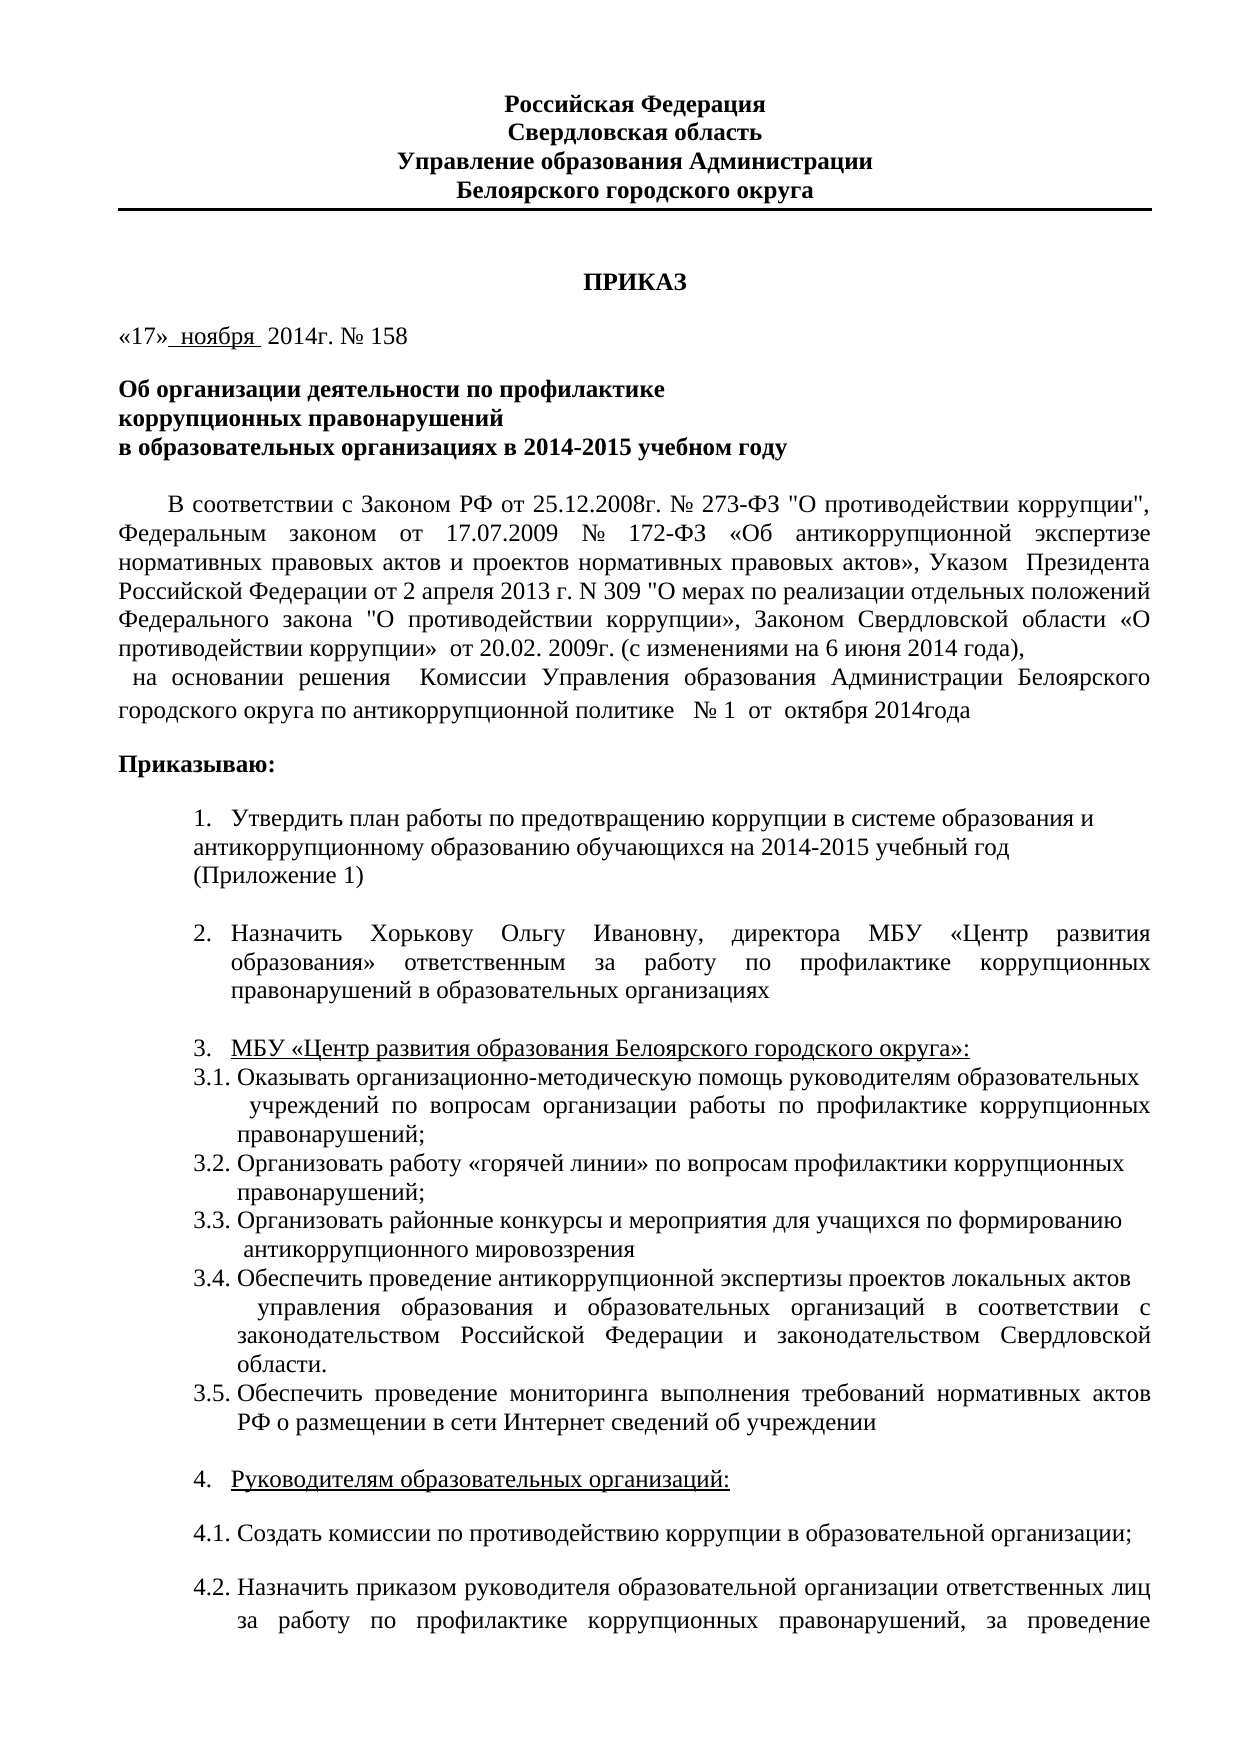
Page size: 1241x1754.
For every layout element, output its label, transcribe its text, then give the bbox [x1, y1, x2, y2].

list Создать комиссии по противодействию коррупции в образовательной организации; [193, 1518, 1152, 1547]
text Российская Федерация [118, 89, 1152, 117]
text антикоррупционному образованию обучающихся на 2014-2015 учебный год [118, 832, 1152, 860]
text Свердловская область [118, 117, 1152, 146]
list Обеспечить проведение антикоррупционной экспертизы проектов локальных актов [193, 1263, 1152, 1292]
list Руководителям образовательных организаций: [193, 1464, 1152, 1493]
list Утвердить план работы по предотвращению коррупции в системе образования и [193, 803, 1152, 832]
text ПРИКАЗ [118, 267, 1152, 296]
list учреждений по вопросам организации работы по профилактике коррупционных правонарушений; [237, 1090, 1152, 1148]
list МБУ «Центр развития образования Белоярского городского округа»: [193, 1033, 1152, 1062]
list Оказывать организационно-методическую помощь руководителям образовательных [193, 1062, 1152, 1090]
text коррупционных правонарушений [118, 403, 1152, 432]
text Белоярского городского округа [118, 175, 1152, 208]
text Приказываю: [118, 749, 1152, 778]
text на основании решения Комиссии Управления образования Администрации Белоярского городского округа по антикоррупционной политике № 1 от октября 2014года [118, 662, 1152, 724]
list Организовать районные конкурсы и мероприятия для учащихся по формированию [193, 1205, 1152, 1234]
text в образовательных организациях в 2014-2015 учебном году [118, 432, 1152, 461]
text Об организации деятельности по профилактике [118, 374, 1152, 403]
list Обеспечить проведение мониторинга выполнения требований нормативных актов РФ о размещении в сети Интернет сведений об учреждении [193, 1378, 1152, 1435]
text «17» ноября 2014г. № 158 [118, 321, 1152, 349]
list Назначить Хорькову Ольгу Ивановну, директора МБУ «Центр развития образования» ответственным за работу по профилактике коррупционных правонарушений в образовательных организациях [193, 918, 1152, 1004]
text Управление образования Администрации [118, 146, 1152, 175]
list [193, 1572, 1152, 1633]
text В соответствии с Законом РФ от 25.12.2008г. № 273-ФЗ "О противодействии коррупции", Федеральным законом от 17.07.2009 № 172-ФЗ «Об антикоррупционной экспертизе нормативных правовых актов и проектов нормативных правовых актов», Указом Президента Российской Федерации от 2 апреля 2013 г. N 309 "О мерах по реализации отдельных положений Федерального закона "О противодействии коррупции», Законом Свердловской области «О противодействии коррупции» от 20.02. 2009г. (с изменениями на 6 июня 2014 года), [118, 489, 1152, 662]
list антикоррупционного мировоззрения [237, 1234, 1152, 1263]
list управления образования и образовательных организаций в соответствии с законодательством Российской Федерации и законодательством Свердловской области. [237, 1292, 1152, 1378]
text (Приложение 1) [118, 860, 1152, 889]
list правонарушений; [237, 1177, 1152, 1205]
list Организовать работу «горячей линии» по вопросам профилактики коррупционных [193, 1148, 1152, 1177]
